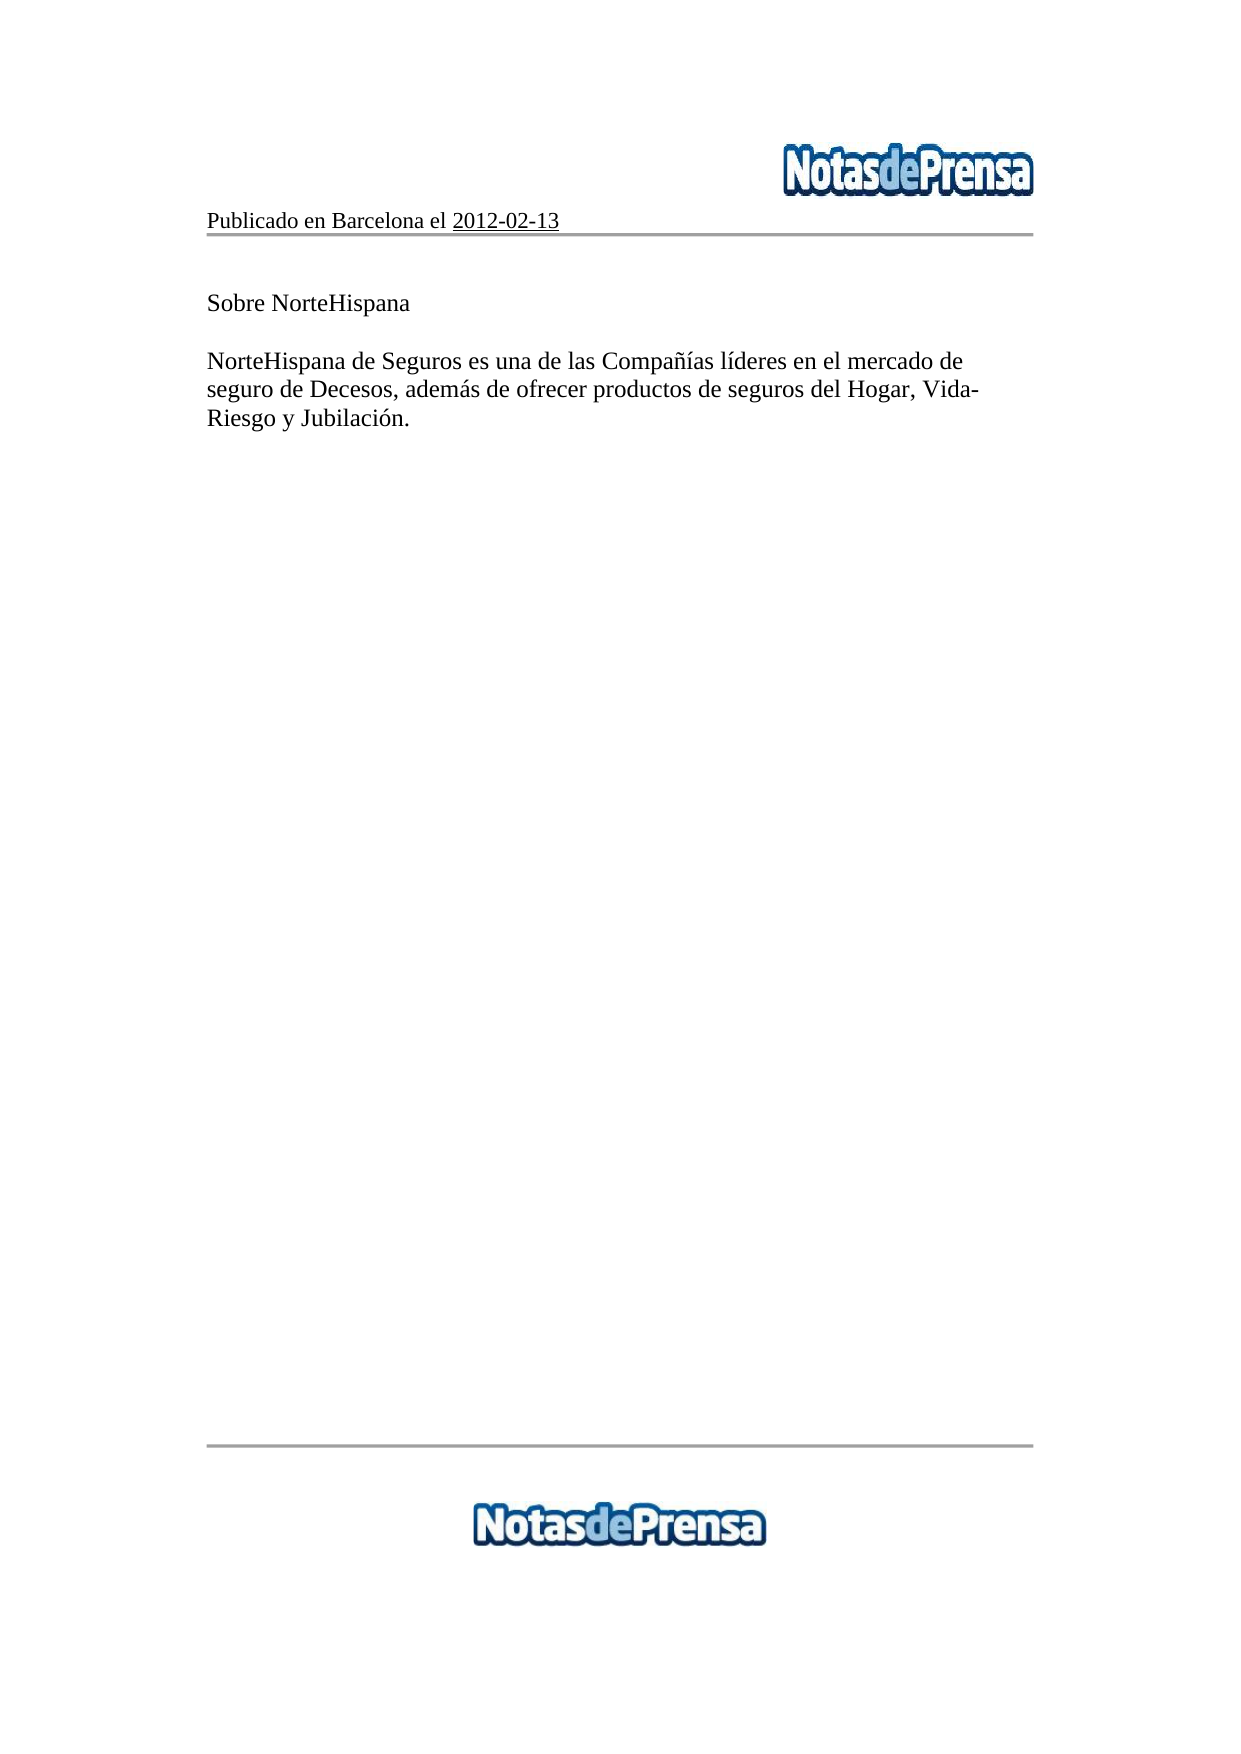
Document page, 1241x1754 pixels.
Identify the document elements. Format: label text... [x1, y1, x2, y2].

picture [473, 1501, 767, 1548]
picture [783, 142, 1034, 199]
